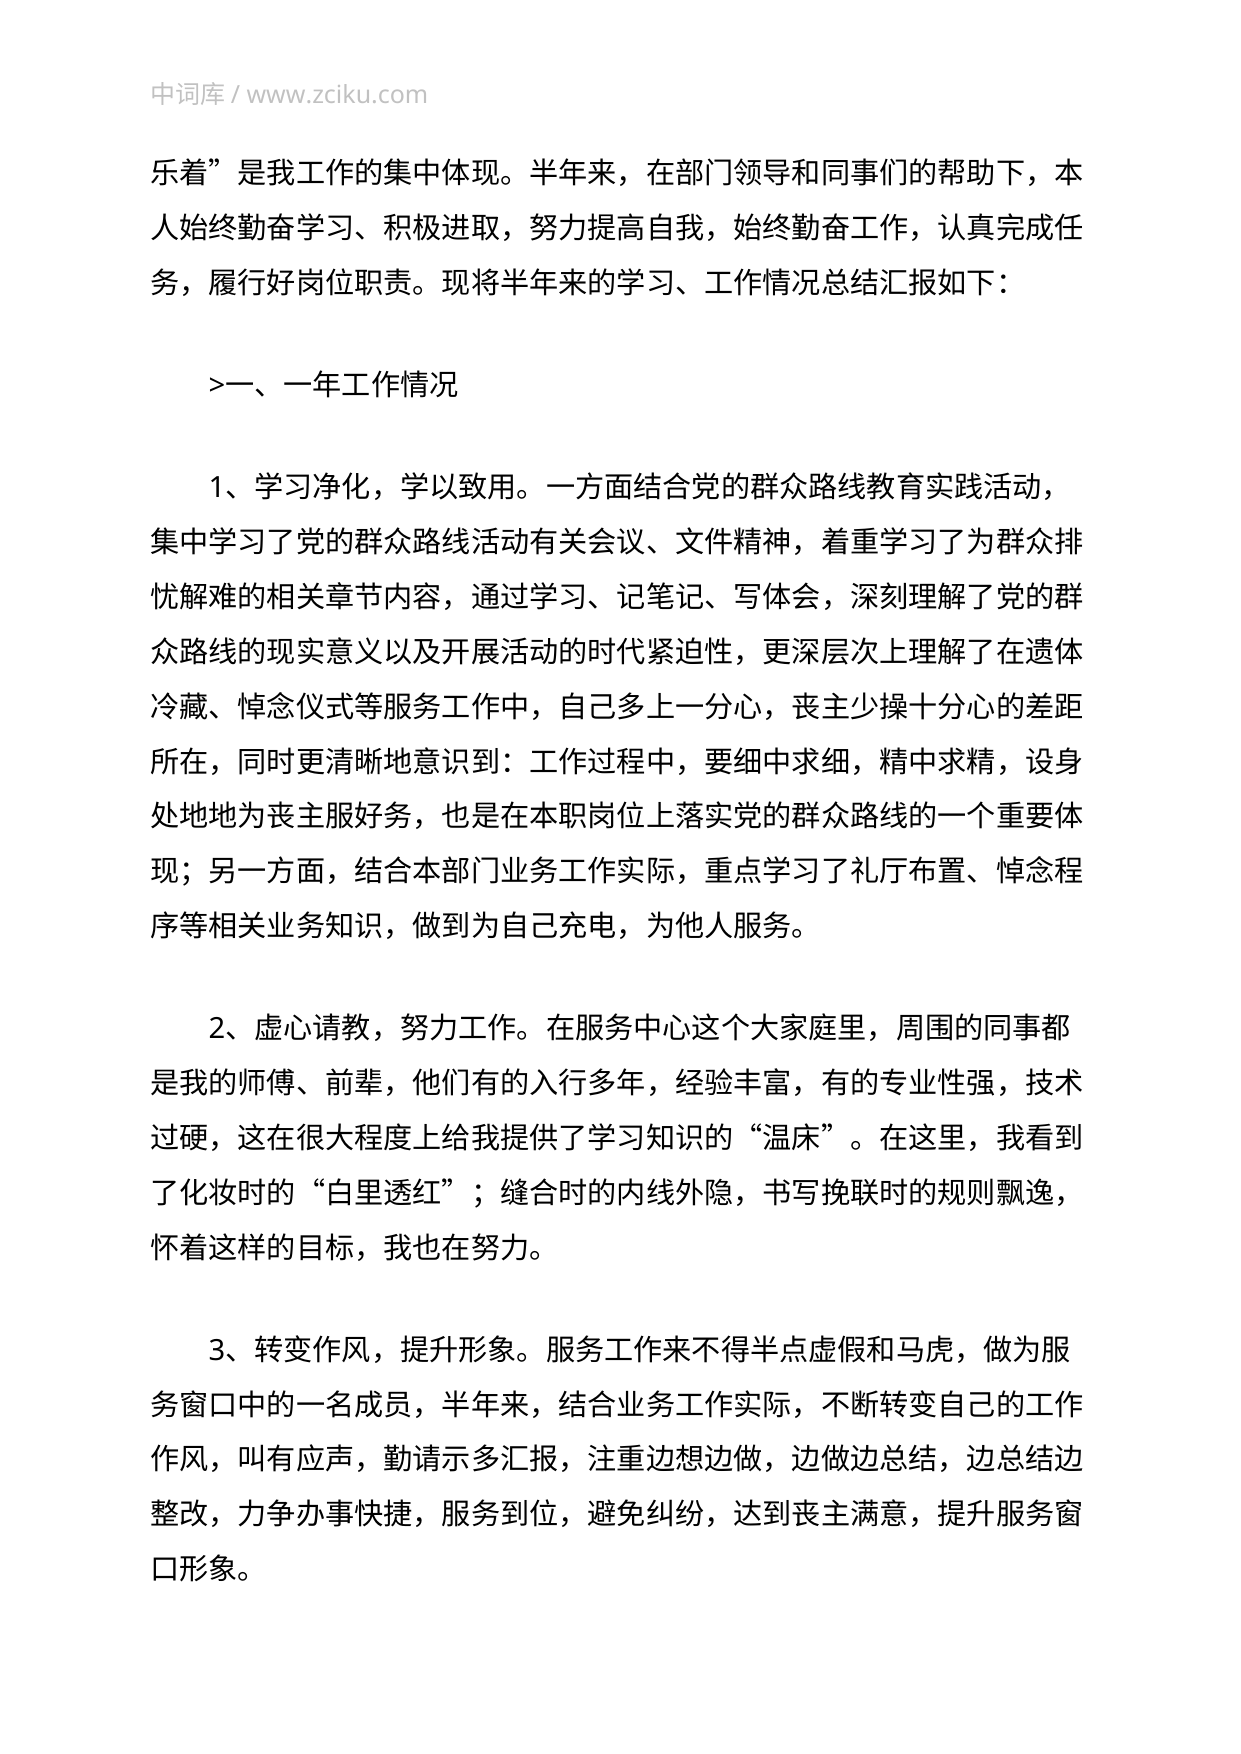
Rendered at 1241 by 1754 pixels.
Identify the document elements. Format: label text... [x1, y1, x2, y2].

text 3、转变作风，提升形象。服务工作来不得半点虚假和马虎，做为服务窗口中的一名成员，半年来，结合业务工作实际，不断转变自己的工作作风，叫有应声，勤请示多汇报，注重边想边做，边做边总结，边总结边整改，力争办事快捷，服务到位，避免纠纷，达到丧主满意，提升服务窗口形象。 [150, 1326, 1090, 1588]
text 2、虚心请教，努力工作。在服务中心这个大家庭里，周围的同事都是我的师傅、前辈，他们有的入行多年，经验丰富，有的专业性强，技术过硬，这在很大程度上给我提供了学习知识的“温床”。在这里，我看到了化妆时的“白里透红”；缝合时的内线外隐，书写挽联时的规则飘逸，怀着这样的目标，我也在努力。 [150, 1004, 1090, 1267]
text 1、学习净化，学以致用。一方面结合党的群众路线教育实践活动，集中学习了党的群众路线活动有关会议、文件精神，着重学习了为群众排忧解难的相关章节内容，通过学习、记笔记、写体会，深刻理解了党的群众路线的现实意义以及开展活动的时代紧迫性，更深层次上理解了在遗体冷藏、悼念仪式等服务工作中，自己多上一分心，丧主少操十分心的差距所在，同时更清晰地意识到：工作过程中，要细中求细，精中求精，设身处地地为丧主服好务，也是在本职岗位上落实党的群众路线的一个重要体现；另一方面，结合本部门业务工作实际，重点学习了礼厅布置、悼念程序等相关业务知识，做到为自己充电，为他人服务。 [150, 463, 1090, 945]
text >一、一年工作情况 [150, 362, 1090, 404]
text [150, 150, 1090, 302]
